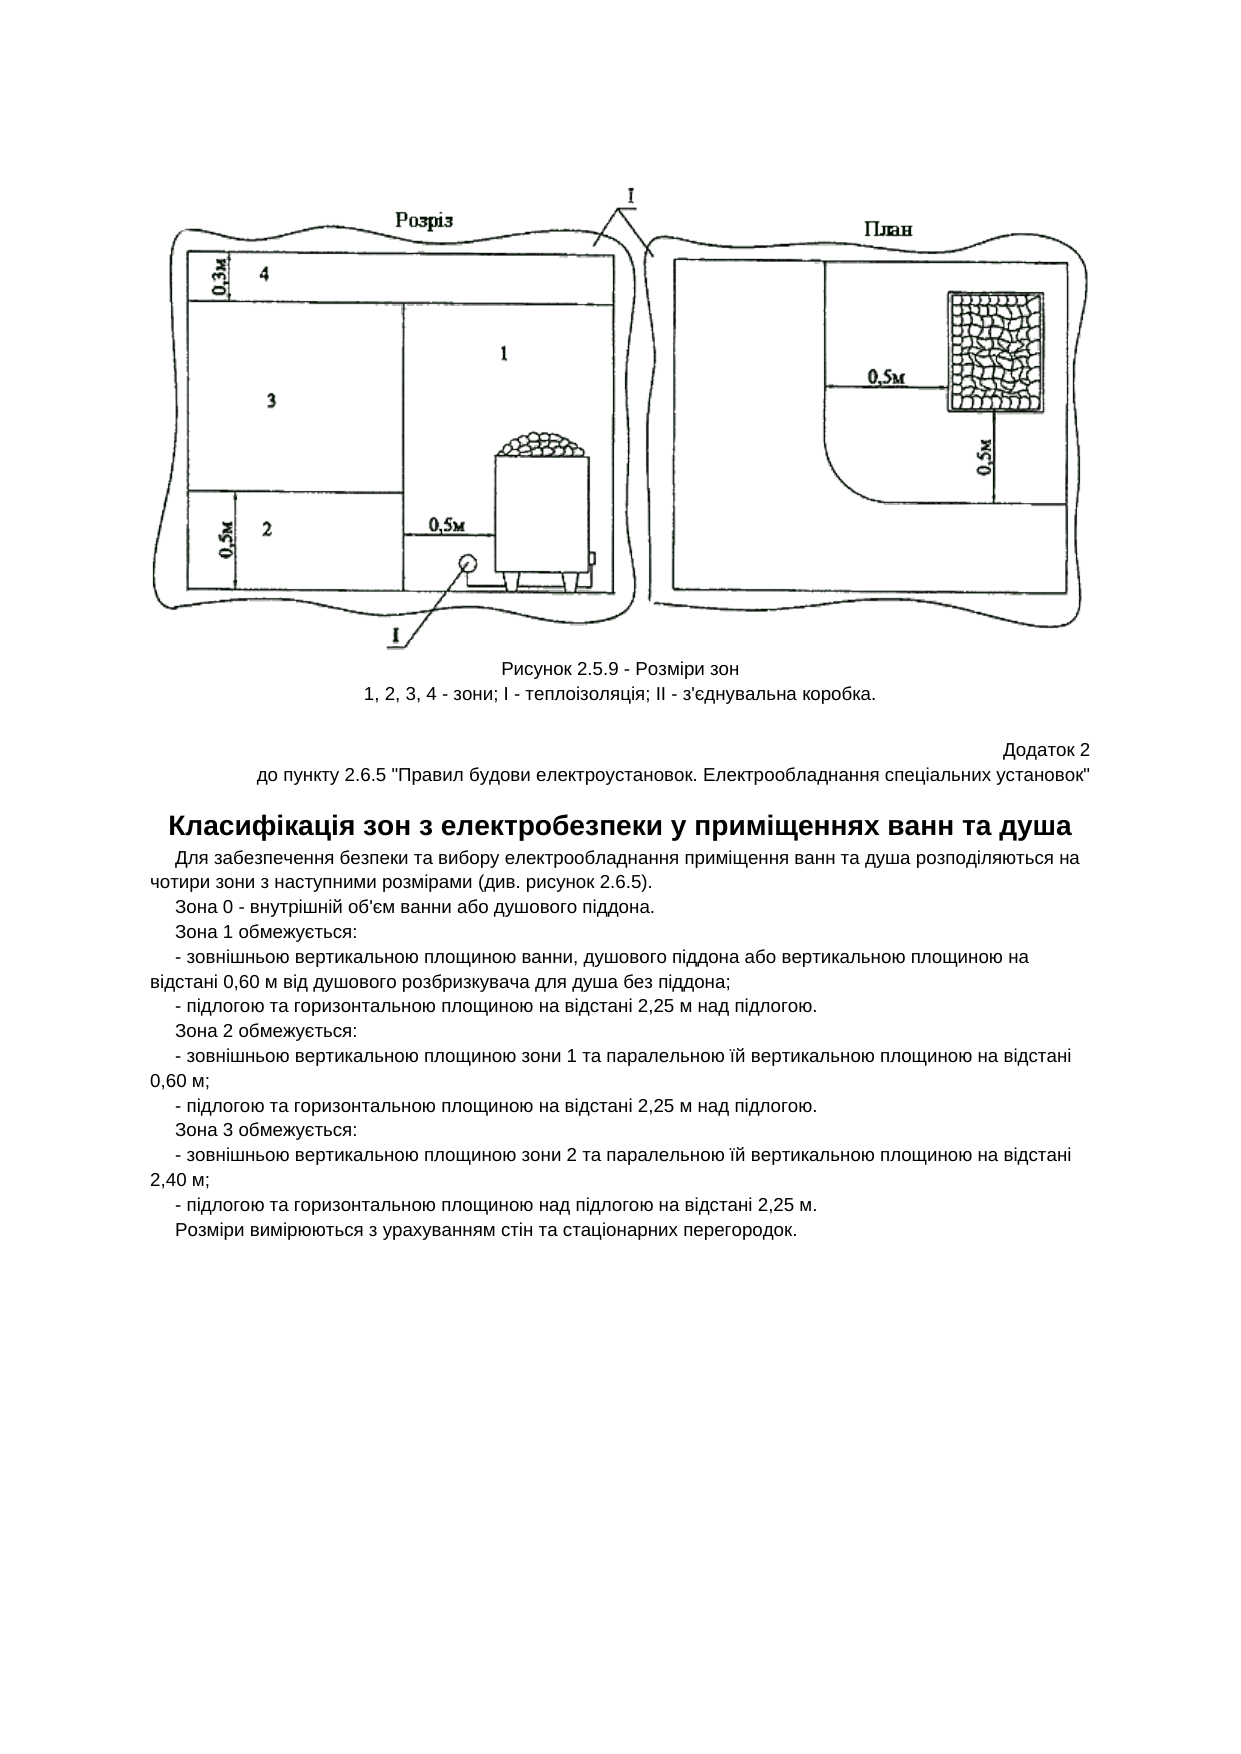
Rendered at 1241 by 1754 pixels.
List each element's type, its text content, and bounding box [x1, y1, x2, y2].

text - зовнішньою вертикальною площиною ванни, душового піддона або вертикальною площиною на відстані 0,60 м від душового розбризкувача для душа без піддона; [150, 946, 1090, 992]
text Зона 0 - внутрішній об'єм ванни або душового піддона. [150, 896, 1090, 918]
text Рисунок 2.5.9 - Розміри зон 1, 2, 3, 4 - зони; I - теплоізоляція; II - з'єднувальна коробка. [150, 658, 1090, 704]
subtitle Класифікація зон з електробезпеки у приміщеннях ванн та душа [150, 809, 1090, 842]
text Для забезпечення безпеки та вибору електрообладнання приміщення ванн та душа розподіляються на чотири зони з наступними розмірами (див. рисунок 2.6.5). [150, 846, 1090, 893]
text Додаток 2 до пункту 2.6.5 "Правил будови електроустановок. Електрообладнання спеціальних установок" [150, 739, 1090, 785]
text Зона 1 обмежується: [150, 921, 1090, 942]
text Розміри вимірюються з урахуванням стін та стаціонарних перегородок. [150, 1218, 1090, 1240]
text - підлогою та горизонтальною площиною на відстані 2,25 м над підлогою. [150, 1094, 1090, 1116]
text Зона 2 обмежується: [150, 1020, 1090, 1042]
text - зовнішньою вертикальною площиною зони 1 та паралельною їй вертикальною площиною на відстані 0,60 м; [150, 1045, 1090, 1091]
picture [150, 182, 1091, 654]
text - підлогою та горизонтальною площиною на відстані 2,25 м над підлогою. [150, 995, 1090, 1017]
text - підлогою та горизонтальною площиною над підлогою на відстані 2,25 м. [150, 1193, 1090, 1215]
text Зона 3 обмежується: [150, 1119, 1090, 1141]
text - зовнішньою вертикальною площиною зони 2 та паралельною їй вертикальною площиною на відстані 2,40 м; [150, 1144, 1090, 1190]
